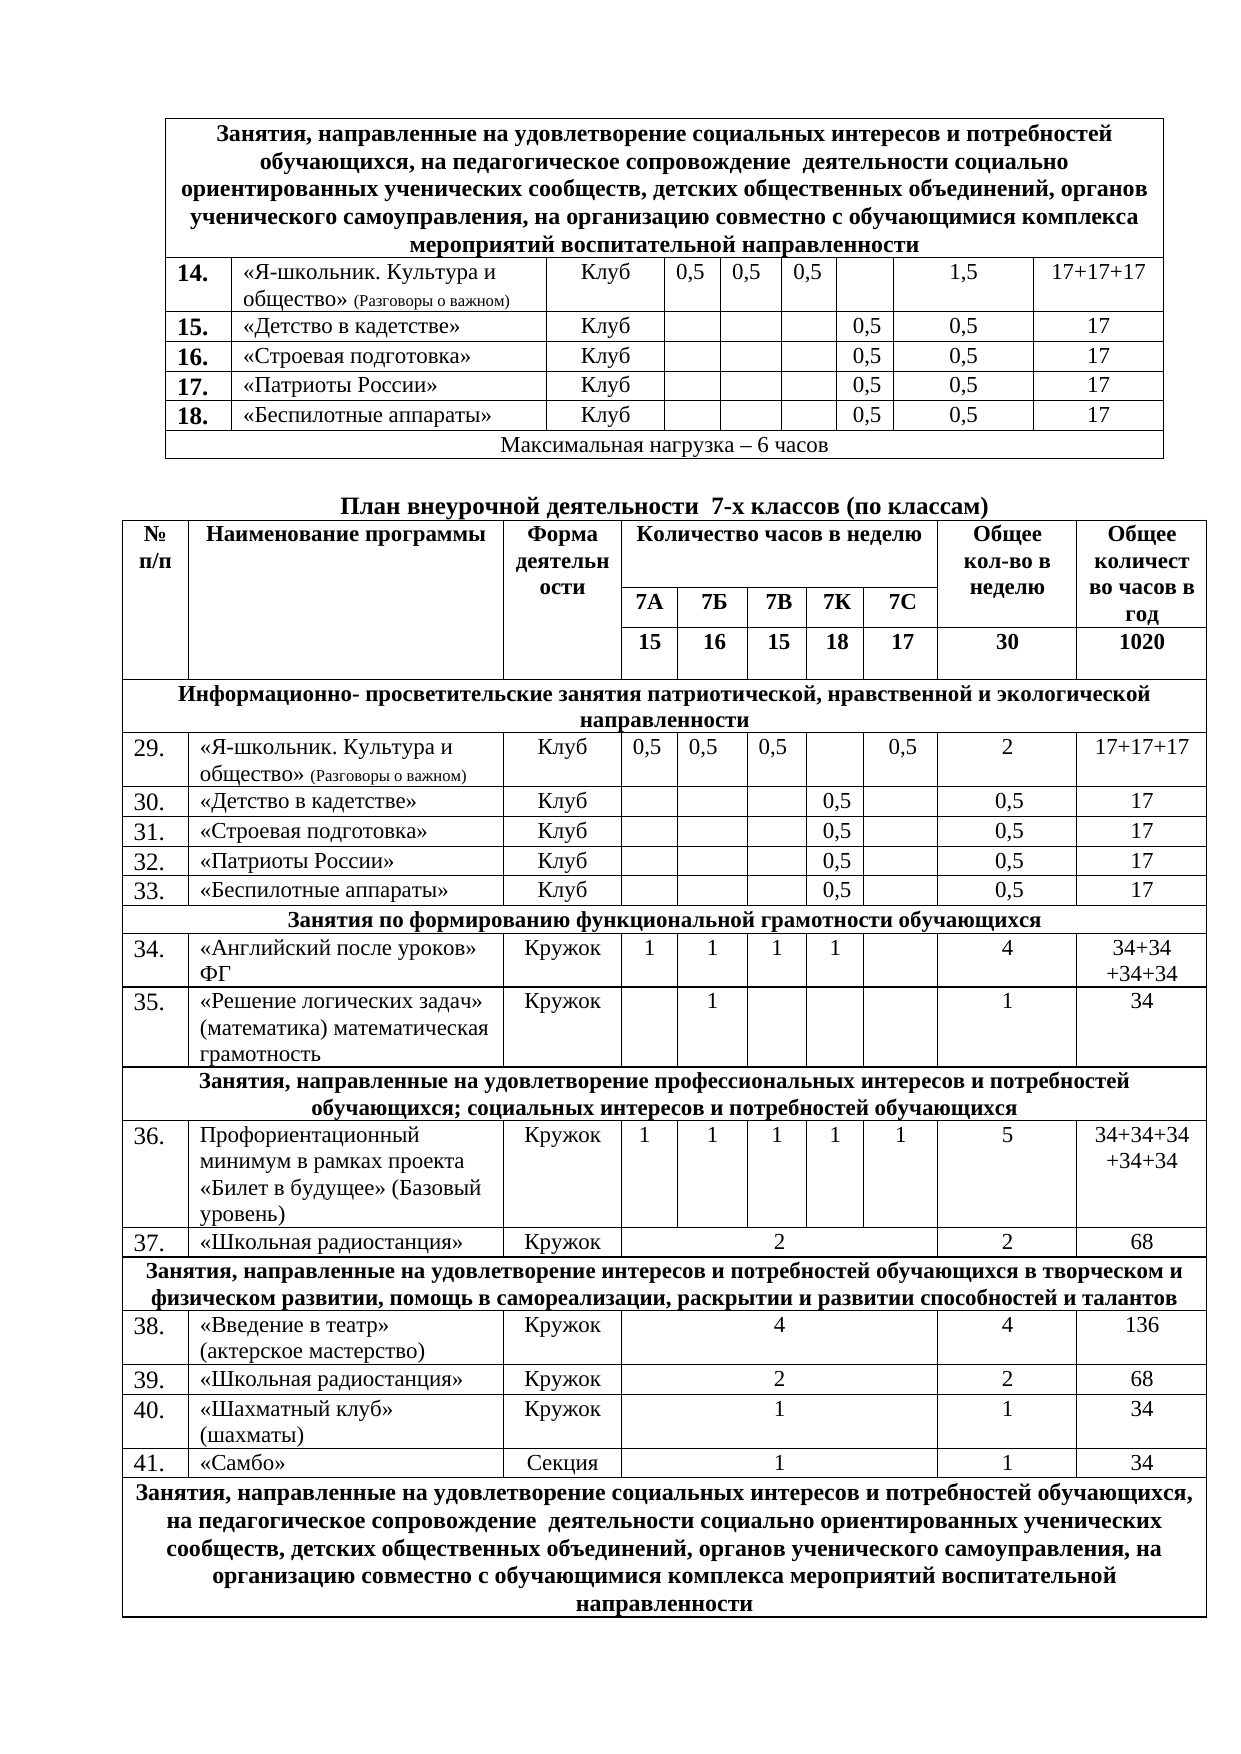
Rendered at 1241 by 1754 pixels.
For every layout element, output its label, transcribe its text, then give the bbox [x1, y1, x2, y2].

table_cell 34 [1077, 1395, 1206, 1447]
table_cell 1 [748, 934, 806, 986]
table_cell 17+17+17 [1077, 733, 1206, 786]
table_cell [166, 342, 231, 371]
table_cell [837, 258, 893, 311]
table_cell Кружок [504, 934, 621, 986]
table_cell [748, 817, 806, 846]
table_cell «Школьная радиостанция» [189, 1365, 503, 1394]
table_cell 15 [622, 628, 677, 678]
table_cell 17 [1077, 847, 1206, 875]
table_cell 1 [807, 934, 863, 986]
table_cell Клуб [547, 401, 664, 430]
table_cell 17 [1077, 817, 1206, 846]
table_cell 7А [622, 588, 677, 627]
table_cell Кружок [504, 988, 621, 1066]
table_cell Клуб [504, 847, 621, 875]
table_cell 68 [1077, 1228, 1206, 1256]
table_cell [123, 817, 188, 846]
table_cell Кружок [504, 1121, 621, 1227]
table_header Общее количество часов в год [1077, 521, 1206, 627]
table_cell [864, 876, 937, 905]
table_cell «Школьная радиостанция» [189, 1228, 503, 1256]
table_cell 7В [748, 588, 806, 627]
table_cell 0,5 [665, 258, 720, 311]
table_cell [782, 401, 836, 430]
table_cell [123, 1365, 188, 1394]
table_cell [721, 342, 781, 371]
table_cell 1 [678, 1121, 747, 1227]
table_cell 1020 [1077, 628, 1206, 678]
table_cell 34 [1077, 1449, 1206, 1477]
table_cell 1 [678, 988, 747, 1066]
table_cell [622, 787, 677, 816]
table_cell [807, 988, 863, 1066]
table_cell Клуб [504, 876, 621, 905]
table_cell [864, 988, 937, 1066]
table_cell [123, 1228, 188, 1256]
table_cell [123, 1449, 188, 1477]
table_cell «Детство в кадетстве» [189, 787, 503, 816]
table_cell [864, 934, 937, 986]
table_cell Занятия по формированию функциональной грамотности обучающихся [123, 906, 1206, 933]
table_cell 30 [938, 628, 1076, 678]
table_cell 1 [748, 1121, 806, 1227]
table_cell 0,5 [837, 401, 893, 430]
table_cell 2 [938, 1228, 1076, 1256]
table_cell 17 [1034, 401, 1163, 430]
table_cell [678, 847, 747, 875]
table_cell 2 [938, 733, 1076, 786]
table_cell 0,5 [864, 733, 937, 786]
table_cell [864, 817, 937, 846]
table_cell «Решение логических задач» (математика) математическая грамотность [189, 988, 503, 1066]
table_cell [665, 372, 720, 400]
table_cell «Патриоты России» [232, 372, 546, 400]
table_cell 17 [1034, 342, 1163, 371]
table_cell Клуб [547, 342, 664, 371]
table_cell [123, 847, 188, 875]
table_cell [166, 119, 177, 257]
table_cell Кружок [504, 1311, 621, 1364]
table_cell [123, 876, 188, 905]
table_cell Клуб [547, 312, 664, 341]
table_cell 0,5 [894, 342, 1033, 371]
table_cell Секция [504, 1449, 621, 1477]
table_cell [622, 817, 677, 846]
table_cell Профориентационный минимум в рамках проекта «Билет в будущее» (Базовый уровень) [189, 1121, 503, 1227]
table_cell 0,5 [894, 401, 1033, 430]
table_cell «Беспилотные аппараты» [232, 401, 546, 430]
table_cell 1 [622, 1395, 937, 1447]
table_cell 34+34 +34+34 [1077, 934, 1206, 986]
table_cell Кружок [504, 1395, 621, 1447]
table_cell 1 [622, 934, 677, 986]
table_cell [665, 401, 720, 430]
table_cell 5 [938, 1121, 1076, 1227]
table_cell 0,5 [721, 258, 781, 311]
table_cell «Беспилотные аппараты» [189, 876, 503, 905]
table_cell [123, 934, 188, 986]
table_cell «Я-школьник. Культура и общество» (Разговоры о важном) [232, 258, 546, 311]
table_cell 0,5 [894, 312, 1033, 341]
table_cell «Детство в кадетстве» [232, 312, 546, 341]
table_cell 0,5 [837, 312, 893, 341]
text План внеурочной деятельности 7-х классов (по классам) [177, 491, 1152, 519]
table_cell [166, 372, 231, 400]
table_cell [123, 787, 188, 816]
table_cell Максимальная нагрузка – 6 часов [166, 431, 1163, 457]
table_cell [123, 1121, 188, 1227]
table_cell «Шахматный клуб» (шахматы) [189, 1395, 503, 1447]
table_cell [622, 988, 677, 1066]
table_cell 68 [1077, 1365, 1206, 1394]
table_cell 4 [622, 1311, 937, 1364]
table_cell [807, 733, 863, 786]
table_cell 0,5 [807, 876, 863, 905]
table_cell 0,5 [748, 733, 806, 786]
table_cell «Самбо» [189, 1449, 503, 1477]
table_cell Кружок [504, 1365, 621, 1394]
table_cell 4 [938, 934, 1076, 986]
table_cell [782, 372, 836, 400]
table_cell Клуб [504, 733, 621, 786]
table_cell [166, 401, 231, 430]
table_cell Клуб [547, 258, 664, 311]
table_cell [622, 876, 677, 905]
table_cell 4 [938, 1311, 1076, 1364]
table_cell 1 [622, 1449, 937, 1477]
table_cell 17 [1034, 372, 1163, 400]
table_cell [782, 342, 836, 371]
table_cell [123, 733, 188, 786]
table_cell [166, 258, 231, 311]
table_cell [864, 847, 937, 875]
table_cell [123, 1311, 188, 1364]
table_header Форма деятельности [504, 521, 621, 678]
table_cell Клуб [504, 787, 621, 816]
table_cell Кружок [504, 1228, 621, 1256]
table_cell 34 [1077, 988, 1206, 1066]
table_cell Информационно- просветительские занятия патриотической, нравственной и экологической направленности [123, 680, 1206, 732]
table_cell 0,5 [938, 817, 1076, 846]
table_cell 0,5 [938, 876, 1076, 905]
table_cell 2 [622, 1228, 937, 1256]
table_cell [748, 876, 806, 905]
table_cell [678, 876, 747, 905]
table_header Количество часов в неделю [622, 521, 937, 587]
table_cell 1 [807, 1121, 863, 1227]
table_cell [721, 372, 781, 400]
table_cell Клуб [504, 817, 621, 846]
table_cell 1 [938, 1449, 1076, 1477]
table_cell 1 [938, 988, 1076, 1066]
table_cell Занятия, направленные на удовлетворение интересов и потребностей обучающихся в творческом и физическом развитии, помощь в самореализации, раскрытии и развитии способностей и талантов [123, 1258, 1206, 1310]
table_cell 0,5 [894, 372, 1033, 400]
table_cell 17 [864, 628, 937, 678]
table_cell 7Б [678, 588, 747, 627]
table_cell 7С [864, 588, 937, 627]
table_cell 0,5 [622, 733, 677, 786]
table_cell [665, 342, 720, 371]
table_cell «Строевая подготовка» [189, 817, 503, 846]
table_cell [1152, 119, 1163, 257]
table_cell [166, 312, 231, 341]
table_cell «Введение в театр» (актерское мастерство) [189, 1311, 503, 1364]
table_cell 0,5 [807, 847, 863, 875]
table_header № п/п [123, 521, 188, 678]
table_cell 136 [1077, 1311, 1206, 1364]
table_cell 17 [1034, 312, 1163, 341]
table_header Общее кол-во в неделю [938, 521, 1076, 627]
table_cell 0,5 [938, 847, 1076, 875]
table_cell [782, 312, 836, 341]
table_cell 0,5 [837, 372, 893, 400]
table_cell [678, 787, 747, 816]
table_cell 2 [938, 1365, 1076, 1394]
table_cell 2 [622, 1365, 937, 1394]
table_cell 17+17+17 [1034, 258, 1163, 311]
table_cell [123, 988, 188, 1066]
table_cell [748, 847, 806, 875]
table_cell 1 [622, 1121, 677, 1227]
table_cell 17 [1077, 787, 1206, 816]
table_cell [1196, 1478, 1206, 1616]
table_cell 17 [1077, 876, 1206, 905]
table_cell 1 [678, 934, 747, 986]
table_cell [123, 1395, 188, 1447]
table_cell [678, 817, 747, 846]
table_cell 1 [864, 1121, 937, 1227]
table_cell [748, 988, 806, 1066]
table_cell «Патриоты России» [189, 847, 503, 875]
table_cell [721, 401, 781, 430]
table_cell 0,5 [807, 817, 863, 846]
table_cell 16 [678, 628, 747, 678]
table_cell «Строевая подготовка» [232, 342, 546, 371]
table_cell [864, 787, 937, 816]
table_cell 7К [807, 588, 863, 627]
table_cell [622, 847, 677, 875]
table_cell «Английский после уроков» ФГ [189, 934, 503, 986]
table_cell Занятия, направленные на удовлетворение профессиональных интересов и потребностей обучающихся; социальных интересов и потребностей обучающихся [123, 1068, 1206, 1120]
table_cell 18 [807, 628, 863, 678]
table_cell 34+34+34+34+34 [1077, 1121, 1206, 1227]
table_cell 1,5 [894, 258, 1033, 311]
table_cell [721, 312, 781, 341]
table_cell 0,5 [807, 787, 863, 816]
table_cell 1 [938, 1395, 1076, 1447]
table_cell 15 [748, 628, 806, 678]
table_cell 0,5 [782, 258, 836, 311]
table_cell Клуб [547, 372, 664, 400]
table_cell «Я-школьник. Культура и общество» (Разговоры о важном) [189, 733, 503, 786]
table_cell 0,5 [938, 787, 1076, 816]
table_cell [748, 787, 806, 816]
table_cell 0,5 [837, 342, 893, 371]
table_cell 0,5 [678, 733, 747, 786]
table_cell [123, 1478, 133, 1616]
table_header Наименование программы [189, 521, 503, 678]
table_cell [665, 312, 720, 341]
